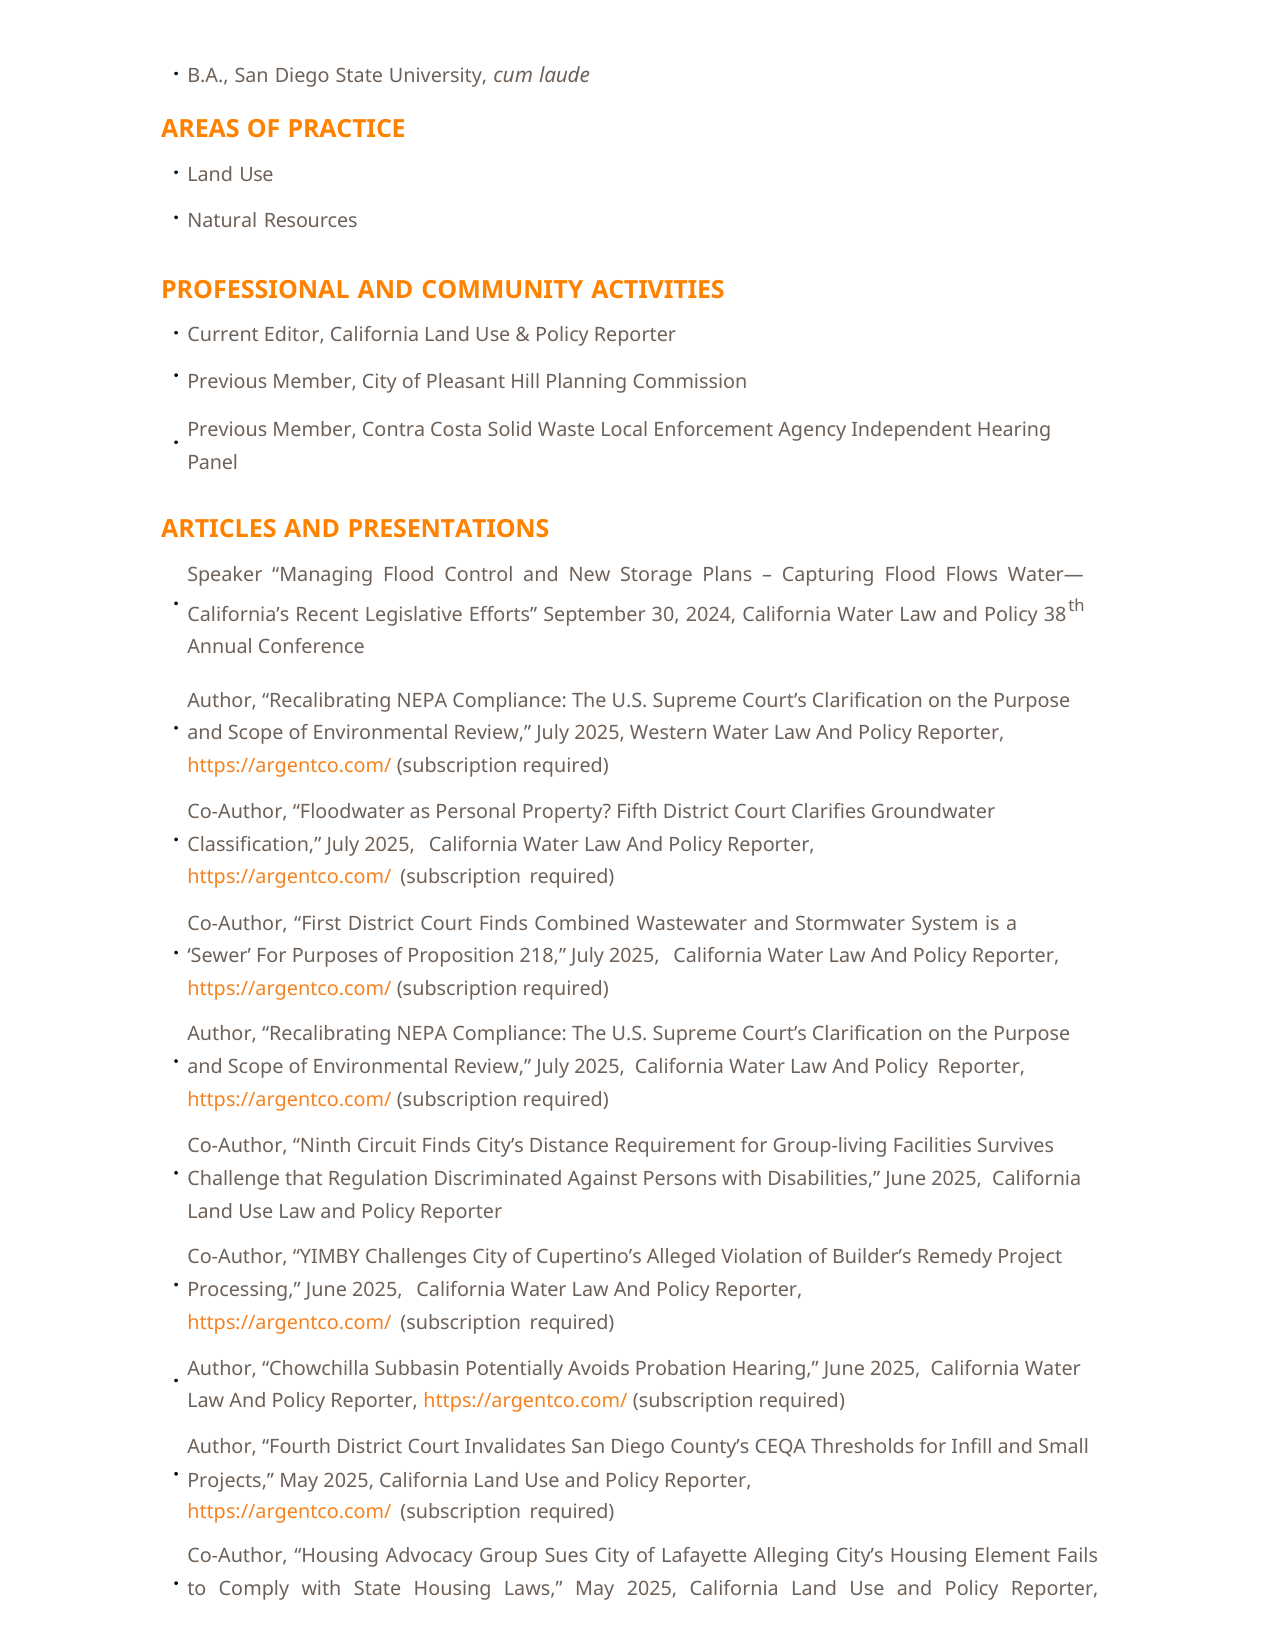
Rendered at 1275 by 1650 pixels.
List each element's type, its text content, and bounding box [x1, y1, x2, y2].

subtitle ARTICLES AND PRESENTATIONS [161, 511, 1125, 544]
text Author, “Fourth District Court Invalidates San Diego County’s CEQA Thresholds for Infill and Small Projects,” May 2025, California Land Use and Policy Reporter, [187, 1432, 1090, 1493]
text Current Editor, California Land Use & Policy Reporter Previous Member, City of Pleasant Hill Planning Commission [187, 321, 762, 395]
text Co-Author, “Floodwater as Personal Property? Fifth District Court Clarifies Groundwater Classification,” July 2025, California Water Law And Policy Reporter, [187, 797, 1090, 857]
text https://argentco.com/ (subscription required) [187, 1308, 1125, 1335]
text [187, 1541, 1099, 1601]
text Previous Member, Contra Costa Solid Waste Local Enforcement Agency Independent Hearing Panel [187, 416, 1101, 475]
text https://argentco.com/ (subscription required) [187, 1500, 1125, 1523]
subtitle AREAS OF PRACTICE [161, 111, 1125, 145]
text Natural Resources [187, 206, 1125, 233]
text Co-Author, “First District Court Finds Combined Wastewater and Stormwater System is a [187, 909, 1125, 936]
text https://argentco.com/ (subscription required) [187, 863, 1125, 890]
text Speaker “Managing Flood Control and New Storage Plans – Capturing Flood Flows Water— California’s Recent Legislative Efforts” September 30, 2024, California Water Law and Policy 38th Annual Conference [187, 560, 1084, 660]
text Author, “Recalibrating NEPA Compliance: The U.S. Supreme Court’s Clarification on the Purpose and Scope of Environmental Review,” July 2025, Western Water Law And Policy Reporter, https://argentco.com/ (subscription required) [187, 686, 1090, 778]
text B.A., San Diego State University, cum laude [187, 60, 1125, 89]
text Co-Author, “YIMBY Challenges City of Cupertino’s Alleged Violation of Builder’s Remedy Project Processing,” June 2025, California Water Law And Policy Reporter, [187, 1243, 1090, 1302]
text ‘Sewer’ For Purposes of Proposition 218,” July 2025, California Water Law And Policy Reporter, https://argentco.com/ (subscription required) [187, 941, 1090, 1001]
text Land Use [187, 160, 1125, 187]
text Author, “Recalibrating NEPA Compliance: The U.S. Supreme Court’s Clarification on the Purpose and Scope of Environmental Review,” July 2025, California Water Law And Policy Reporter, https://argentco.com/ (subscription required) [187, 1019, 1090, 1112]
subtitle PROFESSIONAL AND COMMUNITY ACTIVITIES [161, 271, 1125, 305]
text Co-Author, “Ninth Circuit Finds City’s Distance Requirement for Group-living Facilities Survives Challenge that Regulation Discriminated Against Persons with Disabilities,” June 2025, California Land Use Law and Policy Reporter [187, 1131, 1092, 1224]
text Author, “Chowchilla Subbasin Potentially Avoids Probation Hearing,” June 2025, California Water Law And Policy Reporter, https://argentco.com/ (subscription required) [187, 1354, 1090, 1413]
